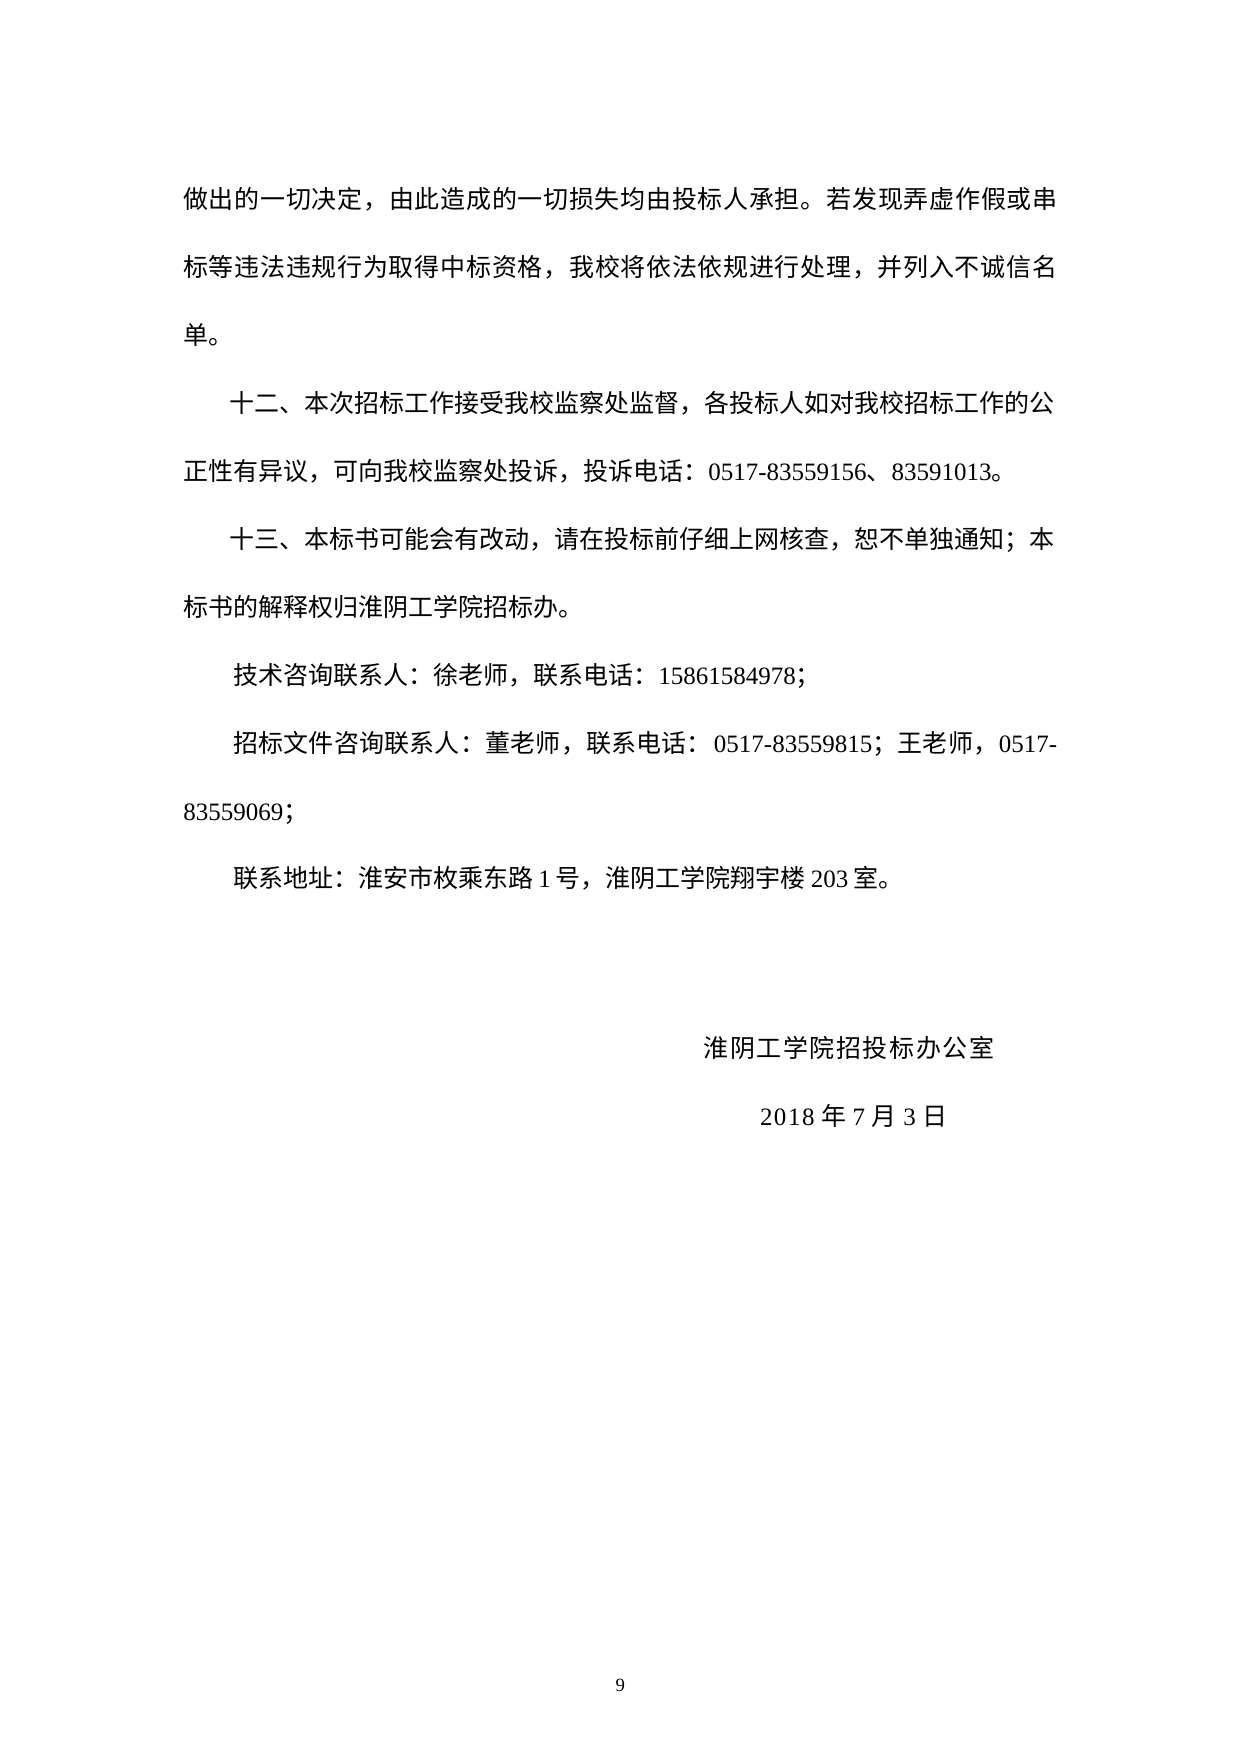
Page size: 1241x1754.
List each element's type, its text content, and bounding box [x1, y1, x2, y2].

text 技术咨询联系人：徐老师，联系电话：15861584978； [183, 639, 1057, 707]
text 2018年7月3日 [183, 1081, 1057, 1149]
text 十三、本标书可能会有改动，请在投标前仔细上网核查，恕不单独通知；本标书的解释权归淮阴工学院招标办。 [183, 503, 1057, 639]
text 淮阴工学院招投标办公室 [183, 1013, 1057, 1081]
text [183, 164, 1057, 368]
text 招标文件咨询联系人：董老师，联系电话：0517-83559815；王老师，0517-83559069； [183, 707, 1057, 843]
text 联系地址：淮安市枚乘东路1号，淮阴工学院翔宇楼203室。 [183, 843, 1057, 911]
text 十二、本次招标工作接受我校监察处监督，各投标人如对我校招标工作的公正性有异议，可向我校监察处投诉，投诉电话：0517-83559156、83591013。 [183, 368, 1057, 503]
